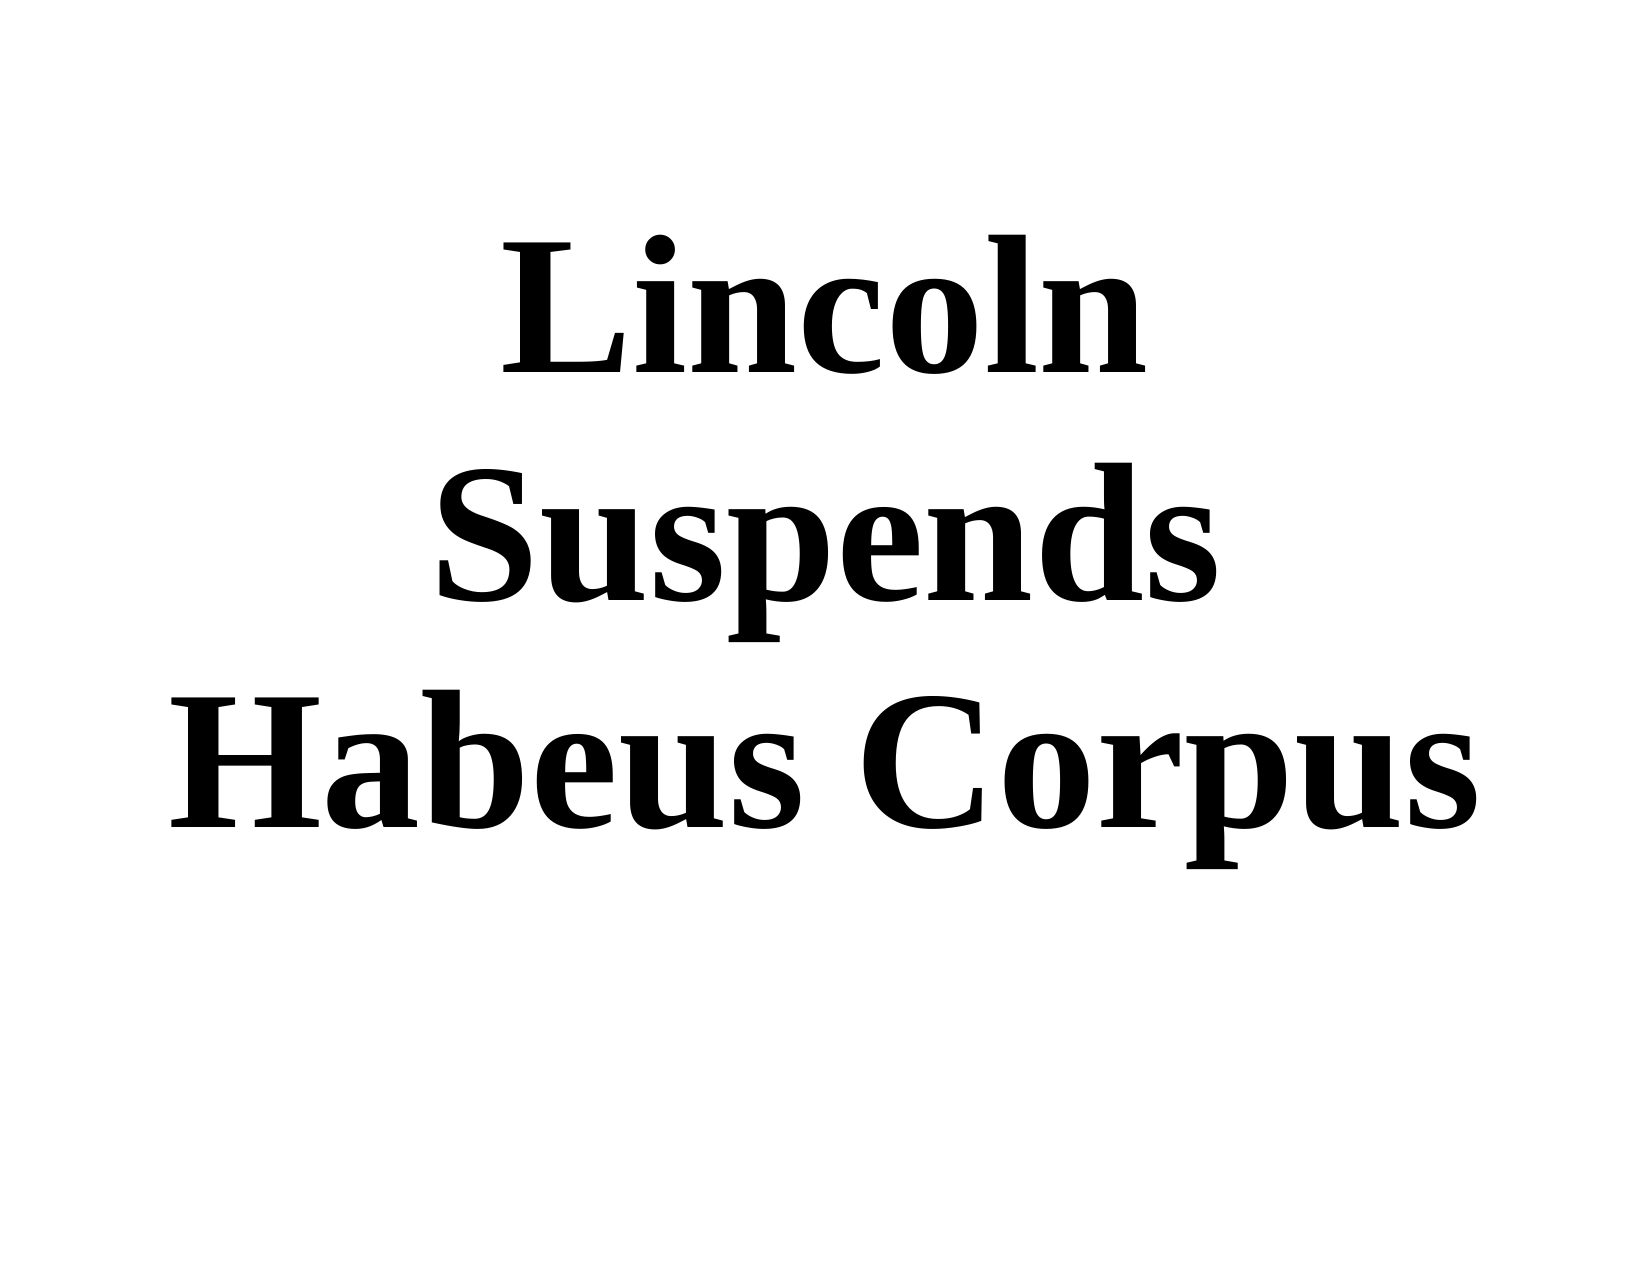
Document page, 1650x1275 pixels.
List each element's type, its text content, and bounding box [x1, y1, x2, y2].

text Lincoln Suspends Habeus Corpus [150, 187, 1500, 870]
